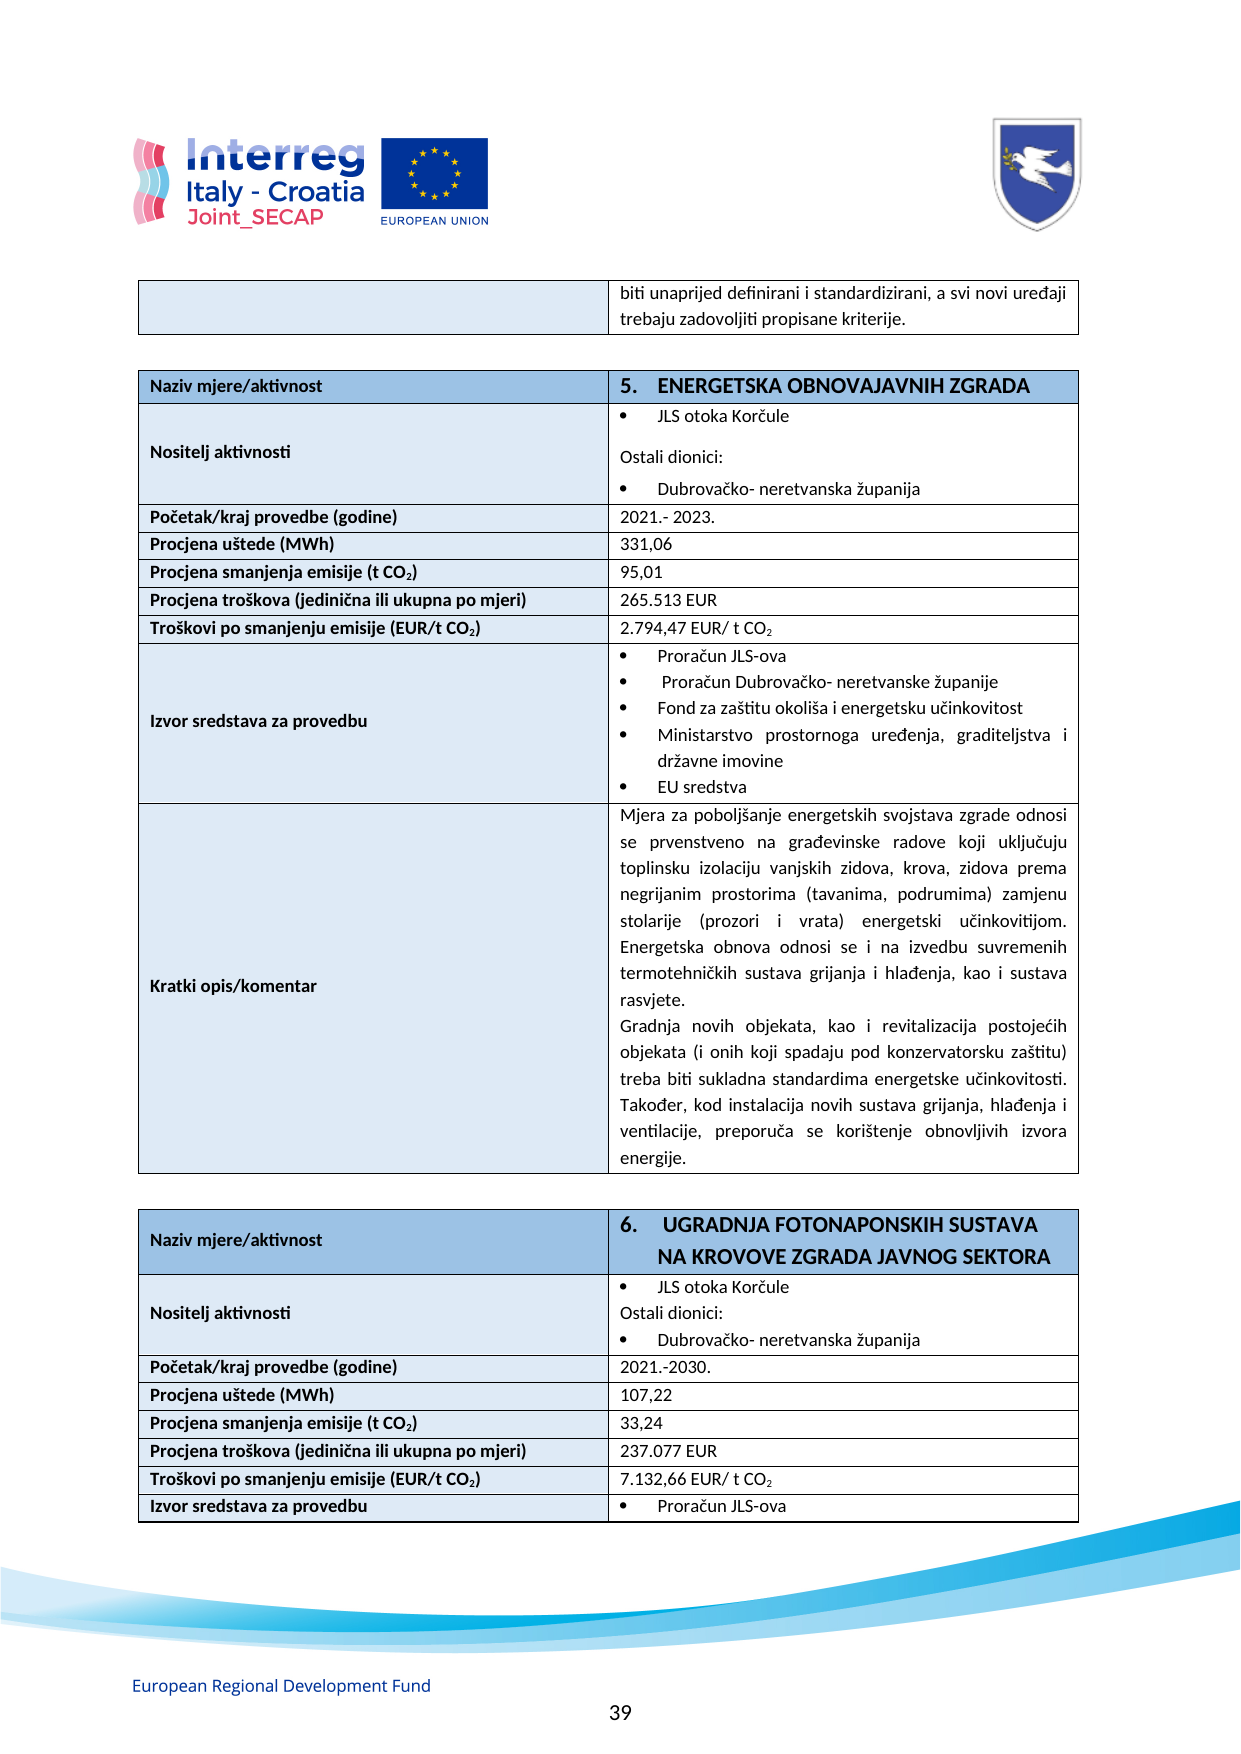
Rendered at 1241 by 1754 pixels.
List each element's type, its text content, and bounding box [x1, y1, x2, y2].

table_cell Procjena troškova (jedinična ili ukupna po mjeri) [139, 588, 608, 615]
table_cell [139, 281, 608, 334]
table_cell 331,06 [609, 533, 1078, 559]
table_cell 237.077 EUR [609, 1439, 1078, 1466]
table_cell 107,22 [609, 1383, 1078, 1410]
table_header Naziv mjere/aktivnost [139, 371, 608, 403]
table_header Naziv mjere/aktivnost [139, 1210, 608, 1274]
table_cell 33,24 [609, 1411, 1078, 1438]
table_cell Procjena smanjenja emisije (t CO2) [139, 1411, 608, 1438]
table_cell 2021.- 2023. [609, 505, 1078, 532]
table_cell Kratki opis/komentar [139, 804, 608, 1173]
table_cell Troškovi po smanjenju emisije (EUR/t CO2) [139, 1467, 608, 1493]
table_cell Nositelj aktivnosti [139, 404, 608, 504]
table_cell Izvor sredstava za provedbu [139, 644, 608, 802]
table_cell 7.132,66 EUR/ t CO2 [609, 1467, 1078, 1493]
table_cell 2.794,47 EUR/ t CO2 [609, 616, 1078, 643]
table_cell Procjena smanjenja emisije (t CO2) [139, 560, 608, 587]
table_cell Početak/kraj provedbe (godine) [139, 1356, 608, 1382]
table_cell 95,01 [609, 560, 1078, 587]
table_cell Proračun JLS-ova Proračun Dubrovačko- neretvanske županije Fond za zaštitu okoliša i energetsku učinkovitost Ministarstvo prostornoga uređenja, graditeljstva i državne imovine EU sredstva [609, 644, 1078, 802]
table_cell Troškovi po smanjenju emisije (EUR/t CO2) [139, 616, 608, 643]
table_cell JLS otoka Korčule Ostali dionici: Dubrovačko- neretvanska županija [609, 404, 1078, 504]
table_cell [139, 1495, 608, 1521]
picture [0, 0, 1241, 1754]
table_cell 265.513 EUR [609, 588, 1078, 615]
table_cell Početak/kraj provedbe (godine) [139, 505, 608, 532]
table_header ENERGETSKA OBNOVAJAVNIH ZGRADA [609, 371, 1078, 403]
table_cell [609, 1495, 1078, 1521]
table_cell Procjena troškova (jedinična ili ukupna po mjeri) [139, 1439, 608, 1466]
table_cell Procjena uštede (MWh) [139, 533, 608, 559]
table_header UGRADNJA FOTONAPONSKIH SUSTAVA NA KROVOVE ZGRADA JAVNOG SEKTORA [609, 1210, 1078, 1274]
table_cell Procjena uštede (MWh) [139, 1383, 608, 1410]
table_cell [609, 281, 1078, 334]
table_cell Mjera za poboljšanje energetskih svojstava zgrade odnosi se prvenstveno na građevinske radove koji uključuju toplinsku izolaciju vanjskih zidova, krova, zidova prema negrijanim prostorima (tavanima, podrumima) zamjenu stolarije (prozori i vrata) energetski učinkovitijom. Energetska obnova odnosi se i na izvedbu suvremenih termotehničkih sustava grijanja i hlađenja, kao i sustava rasvjete. Gradnja novih objekata, kao i revitalizacija postojećih objekata (i onih koji spadaju pod konzervatorsku zaštitu) treba biti sukladna standardima energetske učinkovitosti. Također, kod instalacija novih sustava grijanja, hlađenja i ventilacije, preporuča se korištenje obnovljivih izvora energije. [609, 804, 1078, 1173]
table_cell 2021.-2030. [609, 1356, 1078, 1382]
table_cell JLS otoka Korčule Ostali dionici: Dubrovačko- neretvanska županija [609, 1275, 1078, 1354]
table_cell Nositelj aktivnosti [139, 1275, 608, 1354]
